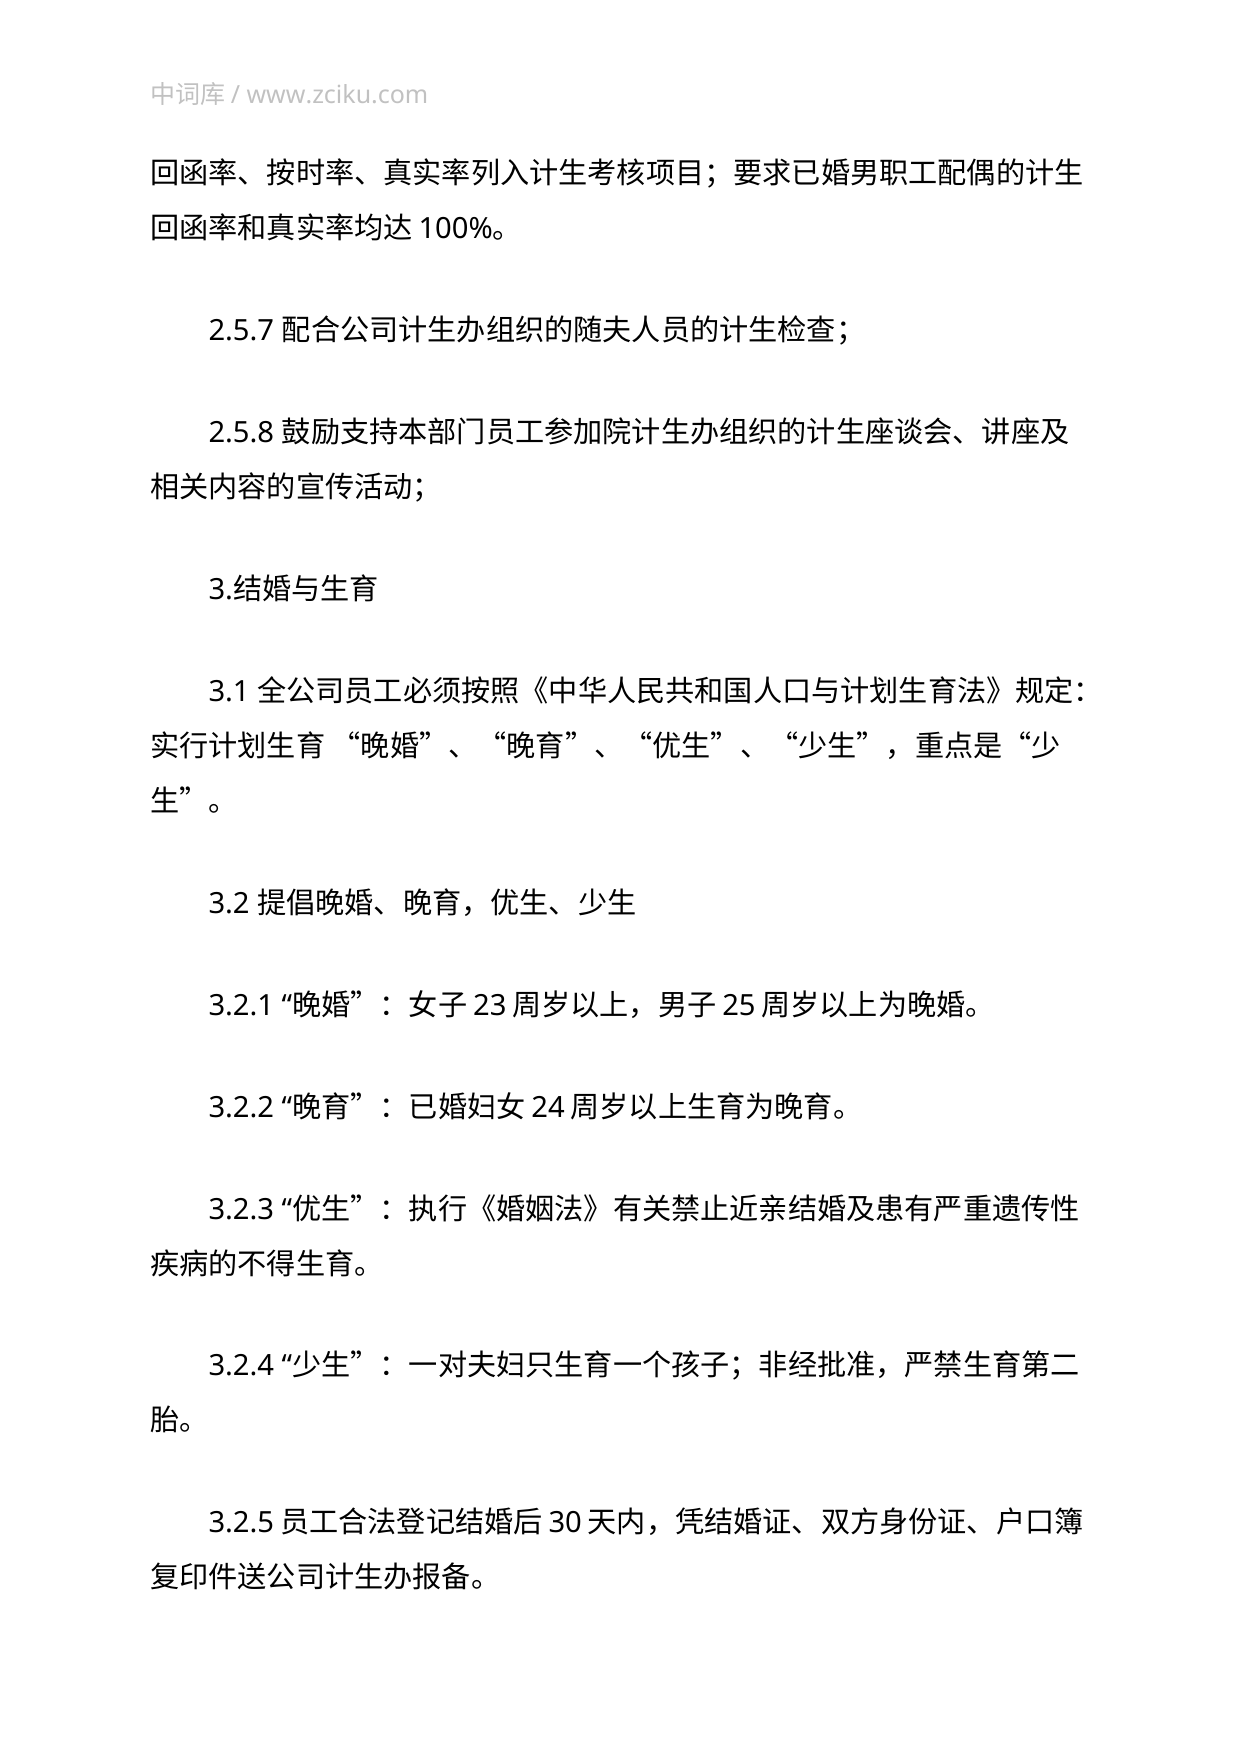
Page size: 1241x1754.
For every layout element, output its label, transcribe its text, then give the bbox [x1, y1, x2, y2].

text 3.结婚与生育 [150, 566, 1090, 608]
text 3.2 提倡晚婚、晚育，优生、少生 [150, 879, 1090, 922]
text 2.5.7 配合公司计生办组织的随夫人员的计生检查； [150, 307, 1090, 349]
text 3.2.4 “少生”：一对夫妇只生育一个孩子；非经批准，严禁生育第二胎。 [150, 1342, 1090, 1439]
text 3.1 全公司员工必须按照《中华人民共和国人口与计划生育法》规定：实行计划生育 “晚婚”、“晚育”、“优生”、“少生”，重点是“少生”。 [150, 668, 1090, 820]
text 2.5.8 鼓励支持本部门员工参加院计生办组织的计生座谈会、讲座及相关内容的宣传活动； [150, 409, 1090, 506]
text 3.2.1 “晚婚”：女子23周岁以上，男子25周岁以上为晚婚。 [150, 981, 1090, 1024]
text 3.2.3 “优生”：执行《婚姻法》有关禁止近亲结婚及患有严重遗传性疾病的不得生育。 [150, 1185, 1090, 1282]
text 3.2.5员工合法登记结婚后30天内，凭结婚证、双方身份证、户口簿复印件送公司计生办报备。 [150, 1499, 1090, 1596]
text 3.2.2 “晚育”：已婚妇女24周岁以上生育为晚育。 [150, 1083, 1090, 1126]
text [150, 150, 1090, 247]
